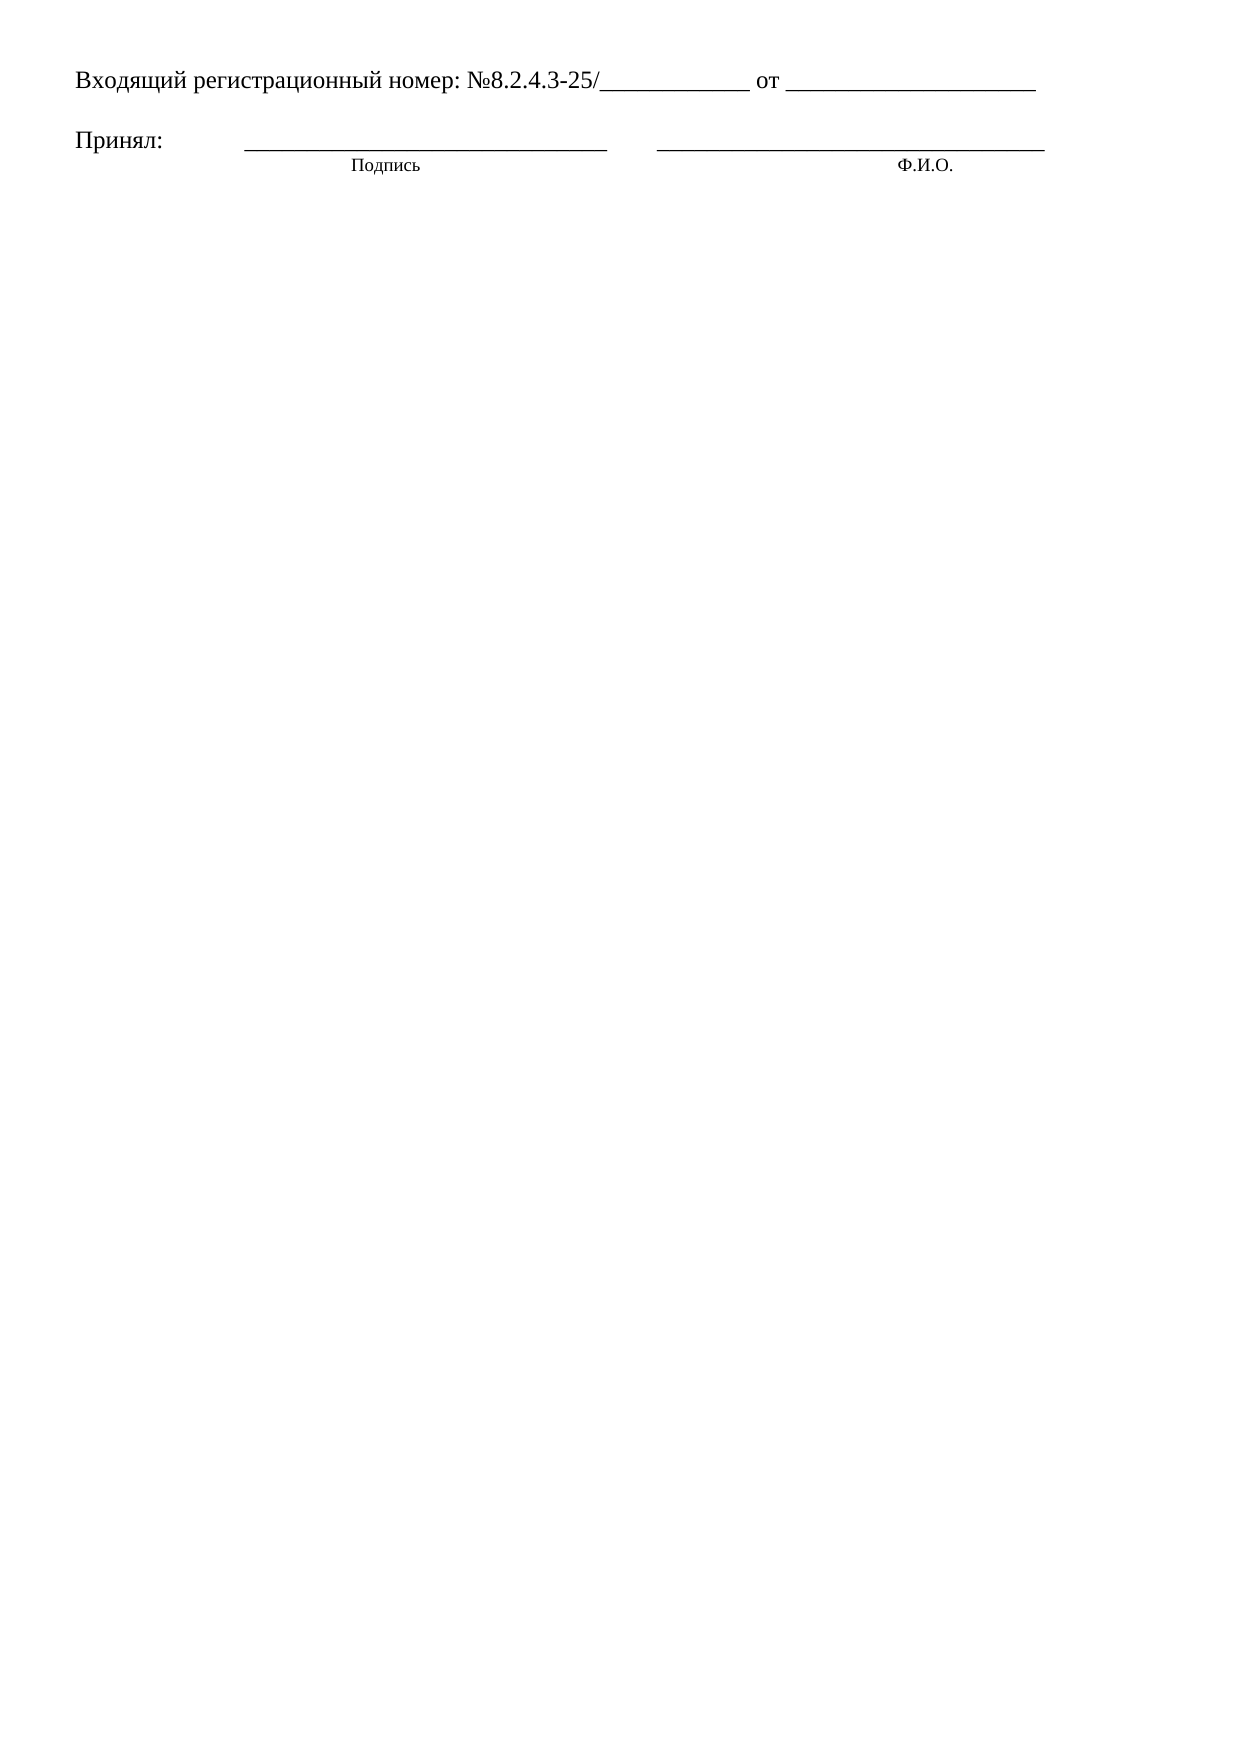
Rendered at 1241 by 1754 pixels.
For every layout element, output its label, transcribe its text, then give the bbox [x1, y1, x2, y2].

text Входящий регистрационный номер: №8.2.4.3-25/____________ от ____________________ [75, 65, 1165, 94]
text Принял: _____________________________ _______________________________ [75, 125, 1165, 154]
text Подпись Ф.И.О. [75, 154, 1165, 175]
